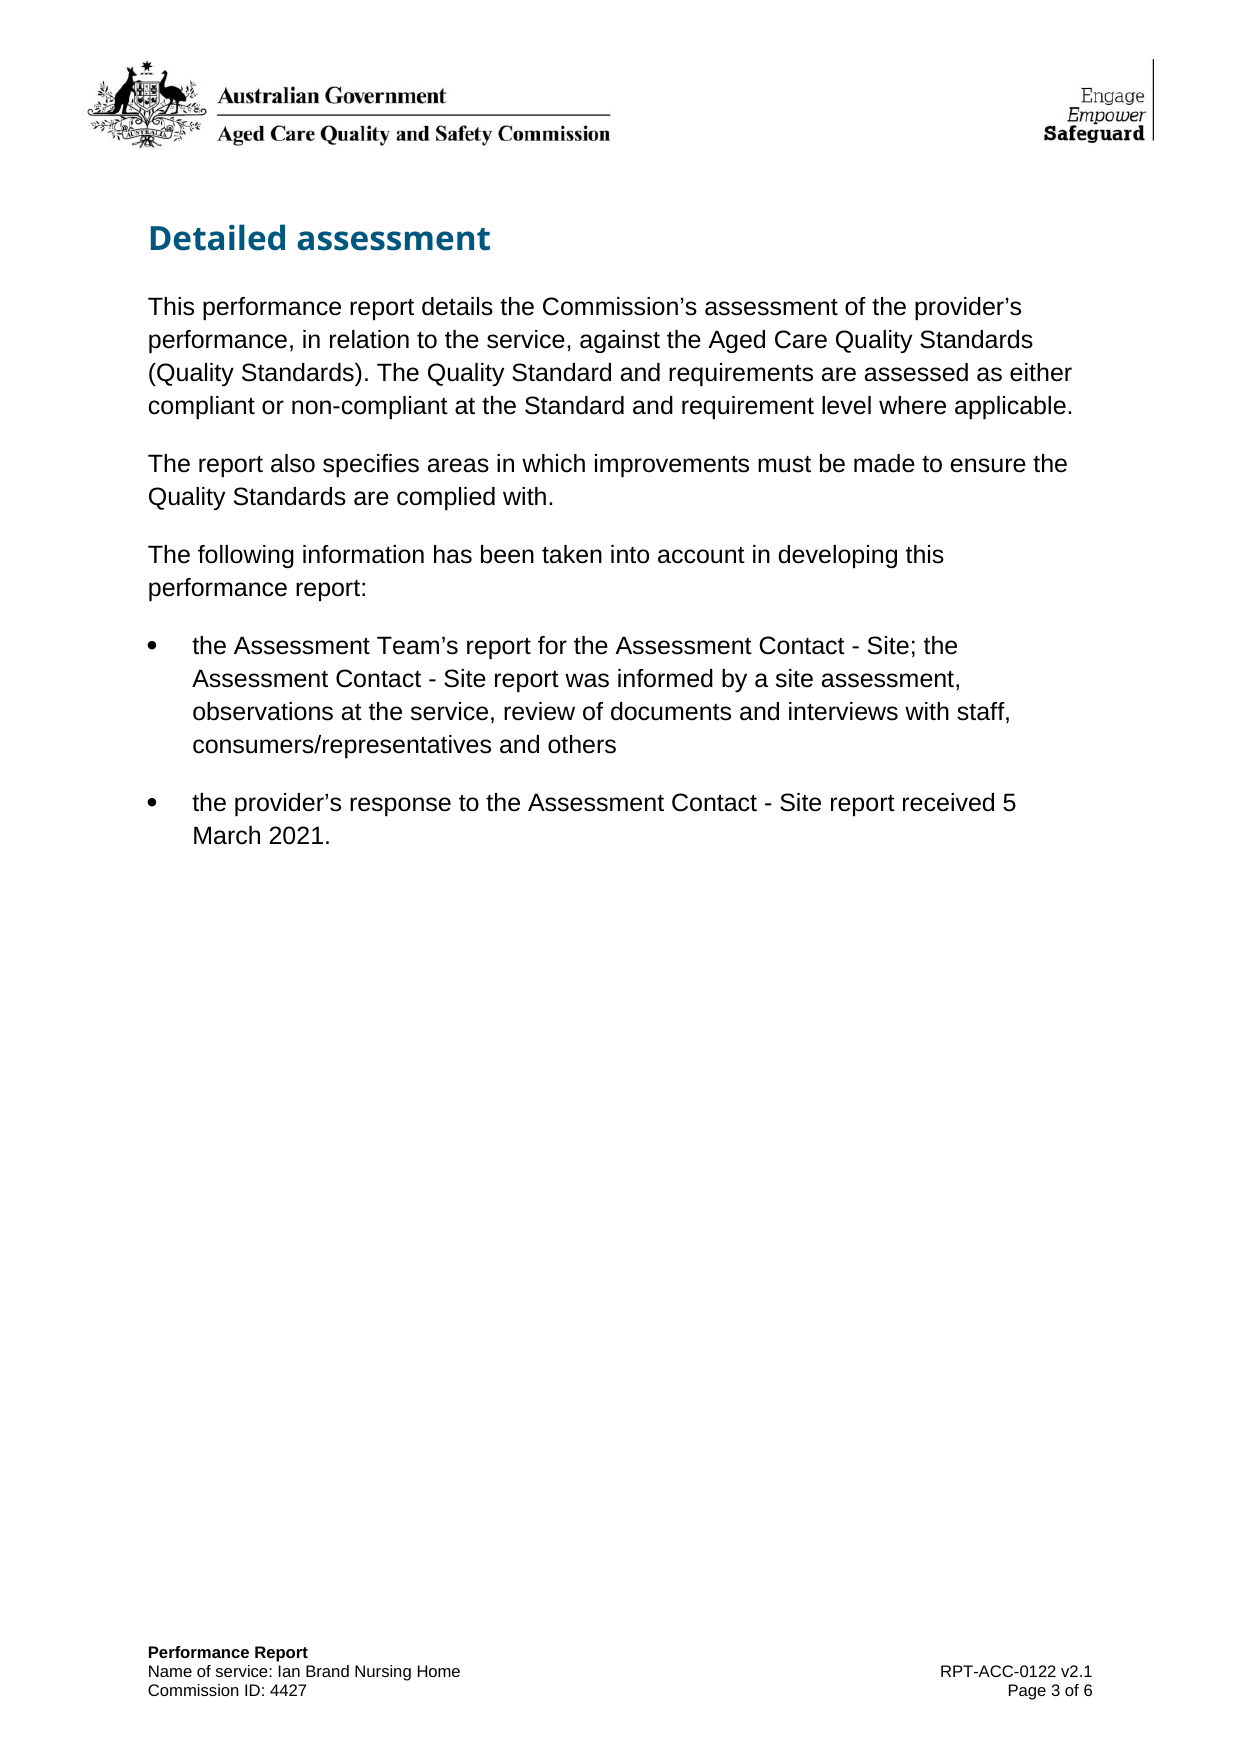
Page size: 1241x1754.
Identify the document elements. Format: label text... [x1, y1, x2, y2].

picture [1, 0, 1241, 169]
list the Assessment Team’s report for the Assessment Contact - Site; the Assessment Contact - Site report was informed by a site assessment, observations at the service, review of documents and interviews with staff, consumers/representatives and others [148, 631, 1092, 759]
text This performance report details the Commission’s assessment of the provider’s performance, in relation to the service, against the Aged Care Quality Standards (Quality Standards). The Quality Standard and requirements are assessed as either compliant or non-compliant at the Standard and requirement level where applicable. [148, 292, 1092, 420]
text The following information has been taken into account in developing this performance report: [148, 540, 1092, 602]
text The report also specifies areas in which improvements must be made to ensure the Quality Standards are complied with. [148, 449, 1092, 511]
list the provider’s response to the Assessment Contact - Site report received 5 March 2021. [148, 788, 1092, 850]
subtitle Detailed assessment [148, 215, 1092, 260]
